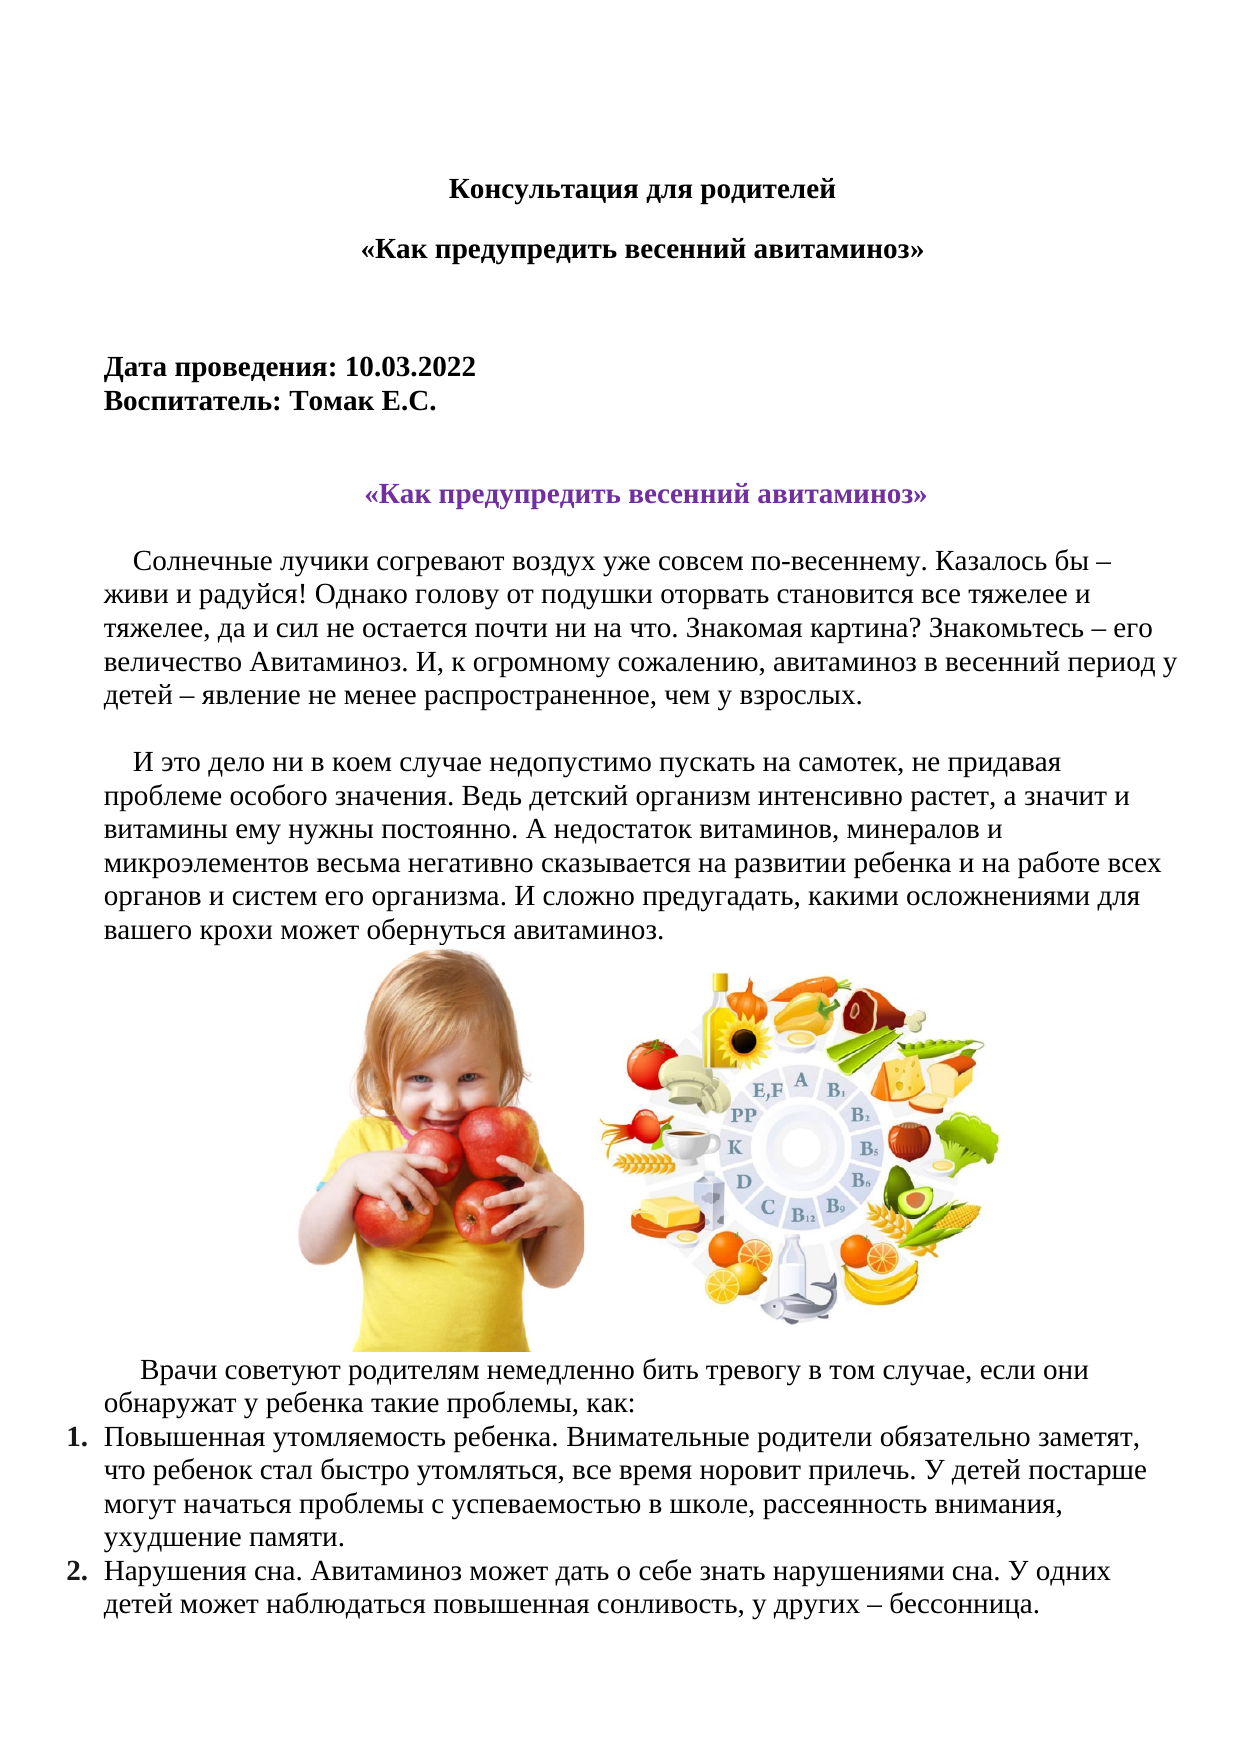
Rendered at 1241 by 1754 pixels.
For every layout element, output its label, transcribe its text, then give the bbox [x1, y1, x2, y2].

list Повышенная утомляемость ребенка. Внимательные родители обязательно заметят, что ребенок стал быстро утомляться, все время норовит прилечь. У детей постарше могут начаться проблемы с успеваемостью в школе, рассеянность внимания, ухудшение памяти. [66, 1419, 1181, 1553]
text Воспитатель: Томак Е.С. [103, 383, 1181, 417]
text «Как предупредить весенний авитаминоз» [103, 231, 1181, 264]
text Солнечные лучики согревают воздух уже совсем по-весеннему. Казалось бы – живи и радуйся! Однако голову от подушки оторвать становится все тяжелее и тяжелее, да и сил не остается почти ни на что. Знакомая картина? Знакомьтесь – его величество Авитаминоз. И, к огромному сожалению, авитаминоз в весенний период у детей – явление не менее распространенное, чем у взрослых. [103, 543, 1181, 711]
list Нарушения сна. Авитаминоз может дать о себе знать нарушениями сна. У одних детей может наблюдаться повышенная сонливость, у других – бессонница. [66, 1553, 1181, 1620]
picture [257, 945, 1028, 1352]
text И это дело ни в коем случае недопустимо пускать на самотек, не придавая проблеме особого значения. Ведь детский организм интенсивно растет, а значит и витамины ему нужны постоянно. А недостаток витаминов, минералов и микроэлементов весьма негативно сказывается на развитии ребенка и на работе всех органов и систем его организма. И сложно предугадать, какими осложнениями для вашего крохи может обернуться авитаминоз. [103, 744, 1181, 946]
text Консультация для родителей [103, 171, 1181, 205]
text «Как предупредить весенний авитаминоз» [103, 476, 1181, 509]
text Врачи советуют родителям немедленно бить тревогу в том случае, если они обнаружат у ребенка такие проблемы, как: [103, 1352, 1181, 1419]
text Дата проведения: 10.03.2022 [103, 349, 1181, 383]
